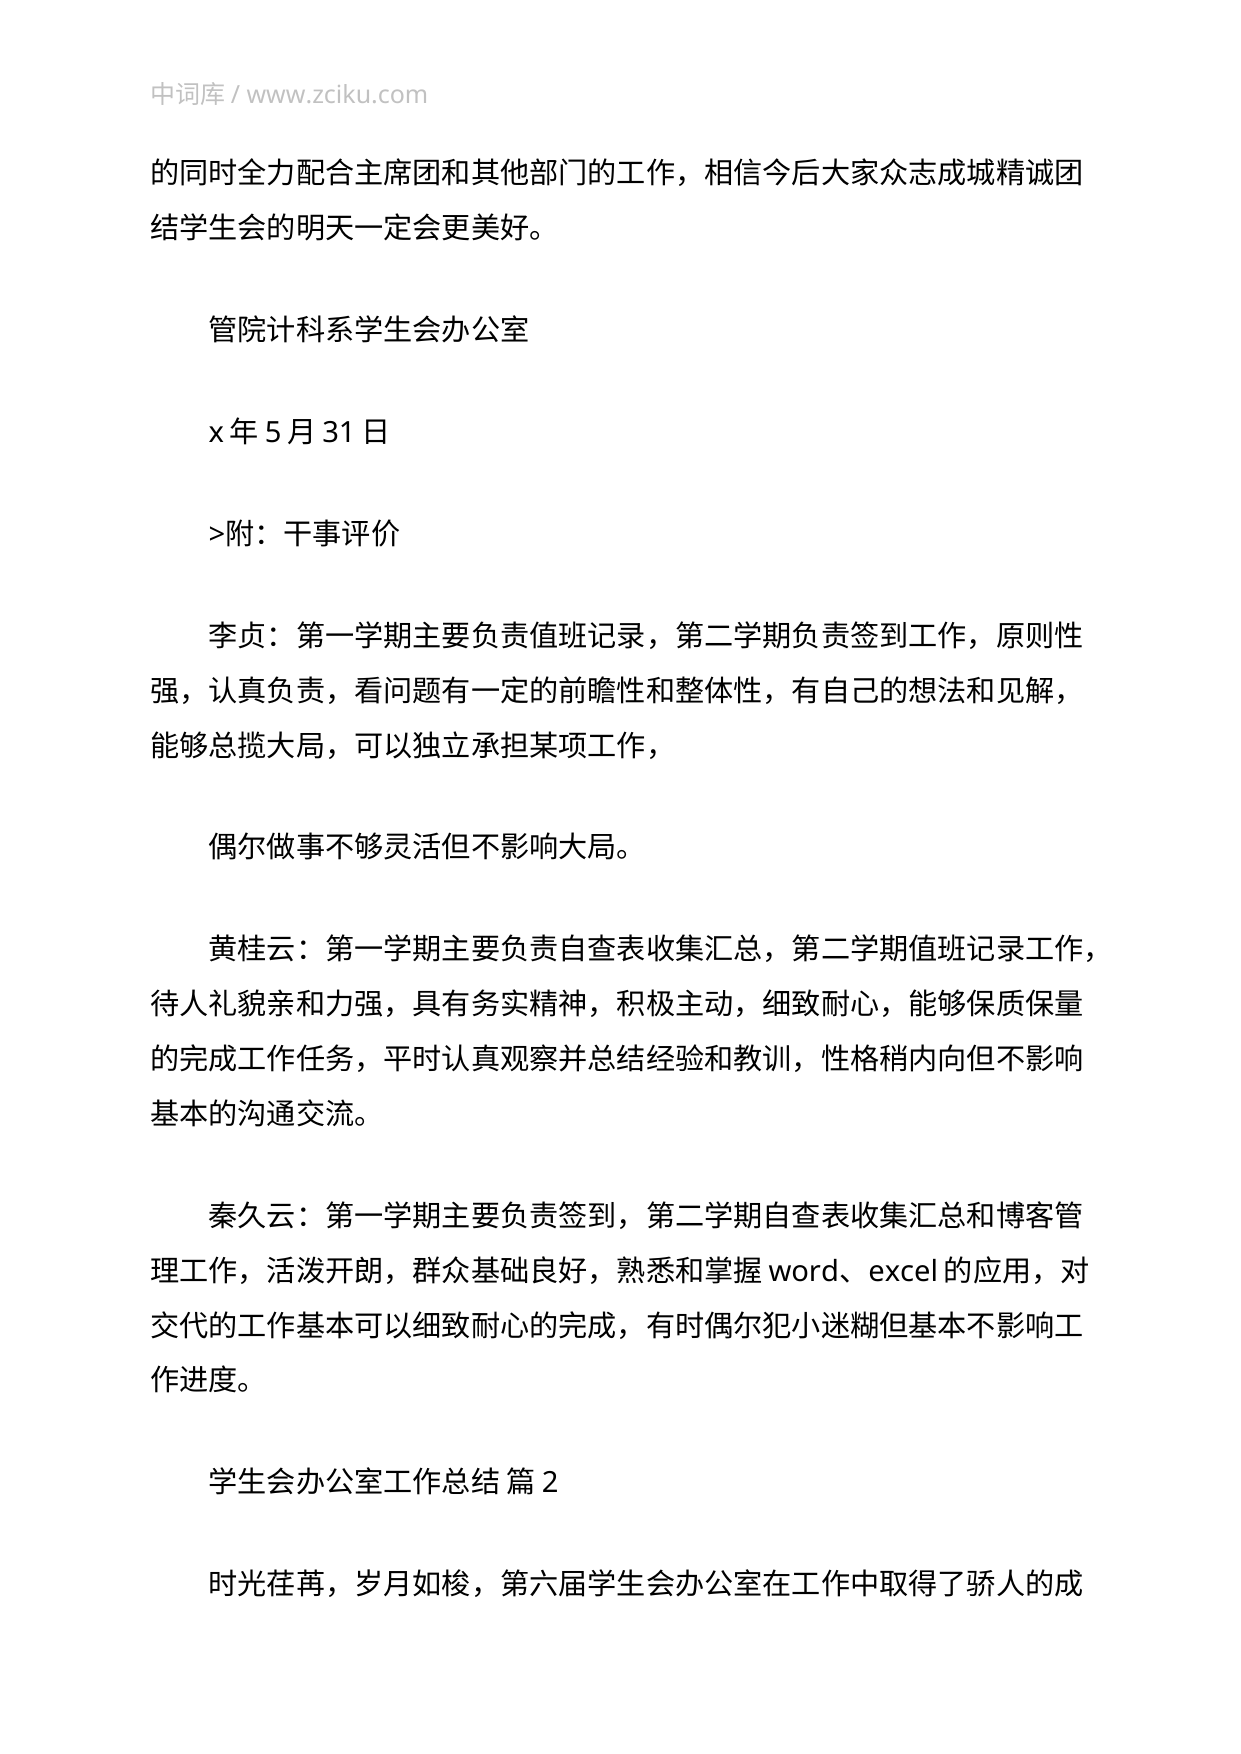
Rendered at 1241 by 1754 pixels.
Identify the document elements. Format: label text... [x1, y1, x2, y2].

text 秦久云：第一学期主要负责签到，第二学期自查表收集汇总和博客管理工作，活泼开朗，群众基础良好，熟悉和掌握word、excel的应用，对交代的工作基本可以细致耐心的完成，有时偶尔犯小迷糊但基本不影响工作进度。 [150, 1192, 1090, 1399]
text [150, 150, 1090, 247]
text 黄桂云：第一学期主要负责自查表收集汇总，第二学期值班记录工作，待人礼貌亲和力强，具有务实精神，积极主动，细致耐心，能够保质保量的完成工作任务，平时认真观察并总结经验和教训，性格稍内向但不影响基本的沟通交流。 [150, 926, 1090, 1133]
text 管院计科系学生会办公室 [150, 307, 1090, 349]
text x年5月31日 [150, 408, 1090, 451]
text 学生会办公室工作总结 篇2 [150, 1459, 1090, 1501]
text >附：干事评价 [150, 510, 1090, 553]
text 李贞：第一学期主要负责值班记录，第二学期负责签到工作，原则性强，认真负责，看问题有一定的前瞻性和整体性，有自己的想法和见解，能够总揽大局，可以独立承担某项工作， [150, 612, 1090, 764]
text 偶尔做事不够灵活但不影响大局。 [150, 824, 1090, 866]
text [150, 1561, 1090, 1603]
